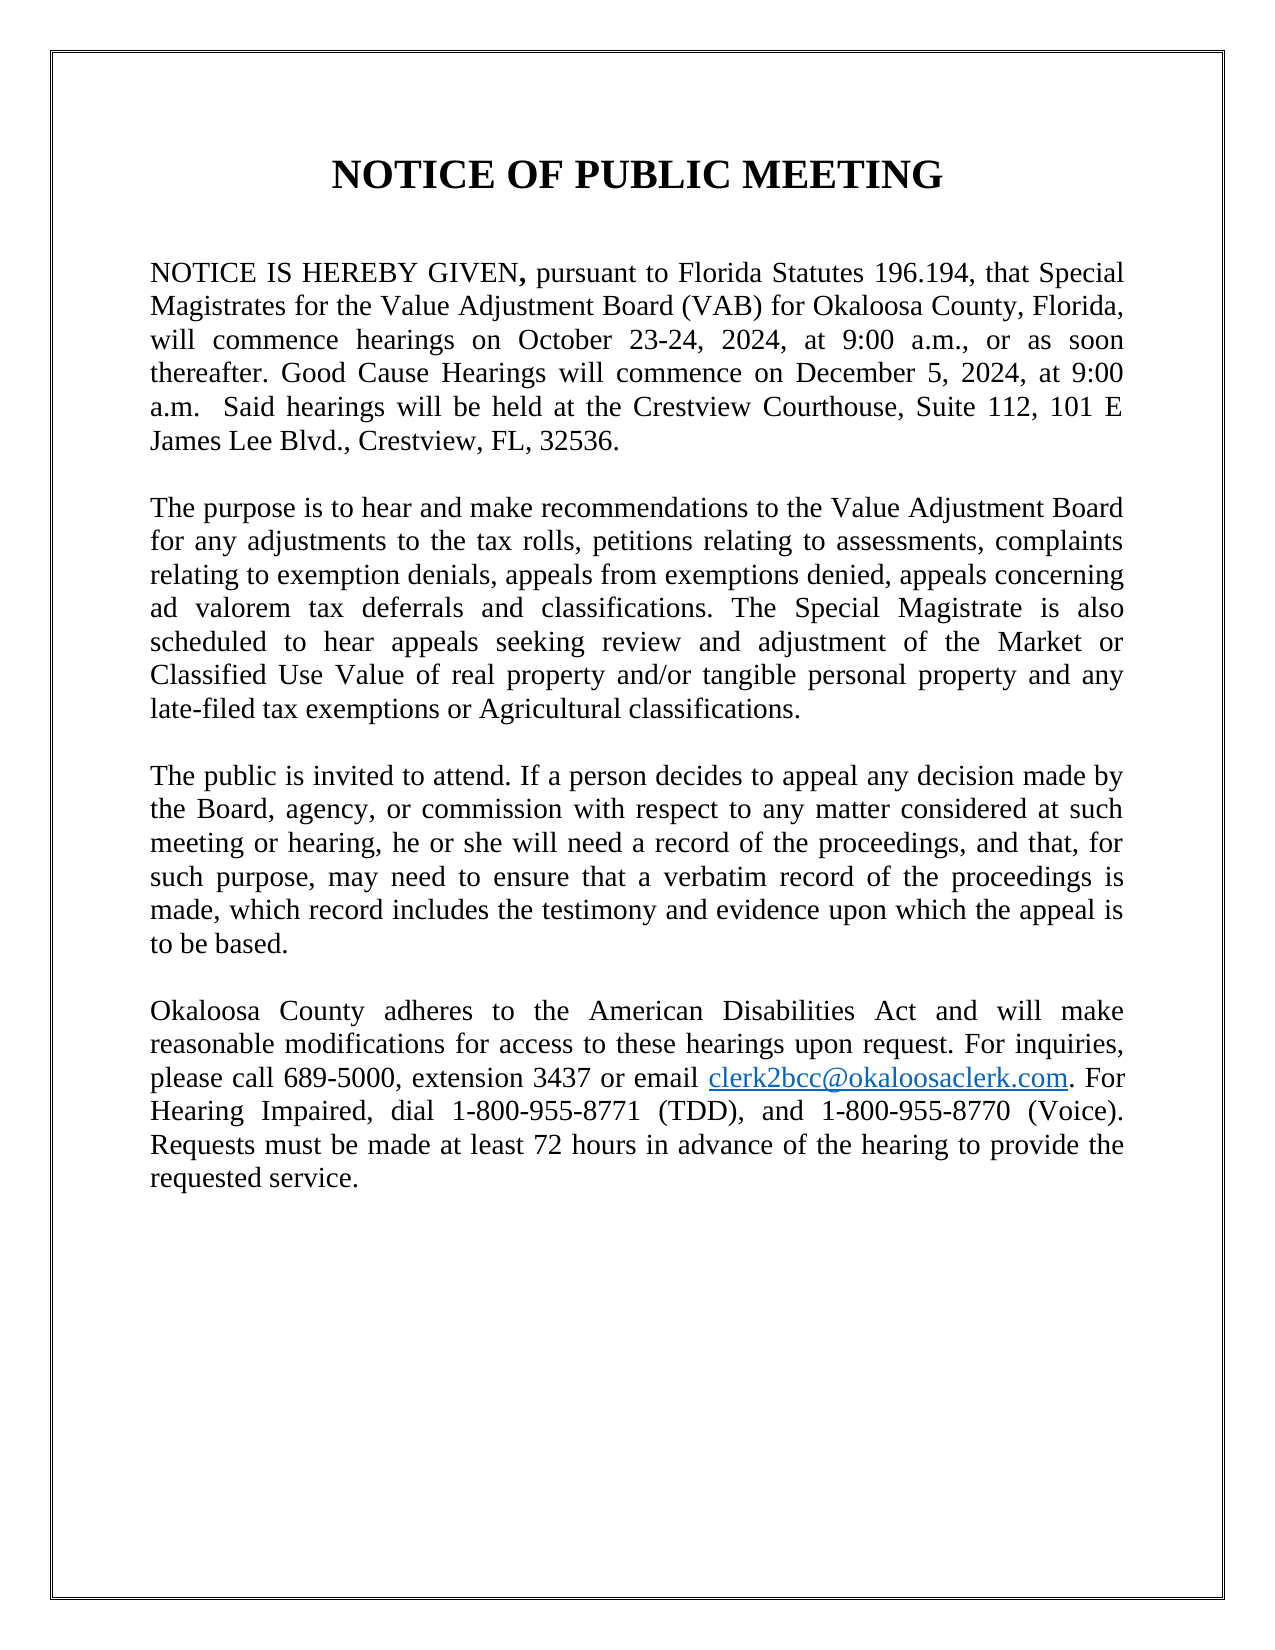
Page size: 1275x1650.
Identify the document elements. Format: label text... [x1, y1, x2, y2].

text The public is invited to attend. If a person decides to appeal any decision made by the Board, agency, or commission with respect to any matter considered at such meeting or hearing, he or she will need a record of the proceedings, and that, for such purpose, may need to ensure that a verbatim record of the proceedings is made, which record includes the testimony and evidence upon which the appeal is to be based. [150, 758, 1125, 959]
text NOTICE IS HEREBY GIVEN, pursuant to Florida Statutes 196.194, that Special Magistrates for the Value Adjustment Board (VAB) for Okaloosa County, Florida, will commence hearings on October 23-24, 2024, at 9:00 a.m., or as soon thereafter. Good Cause Hearings will commence on December 5, 2024, at 9:00 a.m. Said hearings will be held at the Crestview Courthouse, Suite 112, 101 E James Lee Blvd., Crestview, FL, 32536. [150, 255, 1125, 456]
text Okaloosa County adheres to the American Disabilities Act and will make reasonable modifications for access to these hearings upon request. For inquiries, please call 689-5000, extension 3437 or email clerk2bcc@okaloosaclerk.com. For Hearing Impaired, dial 1-800-955-8771 (TDD), and 1-800-955-8770 (Voice). Requests must be made at least 72 hours in advance of the hearing to provide the requested service. [150, 993, 1125, 1194]
text NOTICE OF PUBLIC MEETING [150, 150, 1125, 198]
text The purpose is to hear and make recommendations to the Value Adjustment Board for any adjustments to the tax rolls, petitions relating to assessments, complaints relating to exemption denials, appeals from exemptions denied, appeals concerning ad valorem tax deferrals and classifications. The Special Magistrate is also scheduled to hear appeals seeking review and adjustment of the Market or Classified Use Value of real property and/or tangible personal property and any late-filed tax exemptions or Agricultural classifications. [150, 490, 1125, 724]
